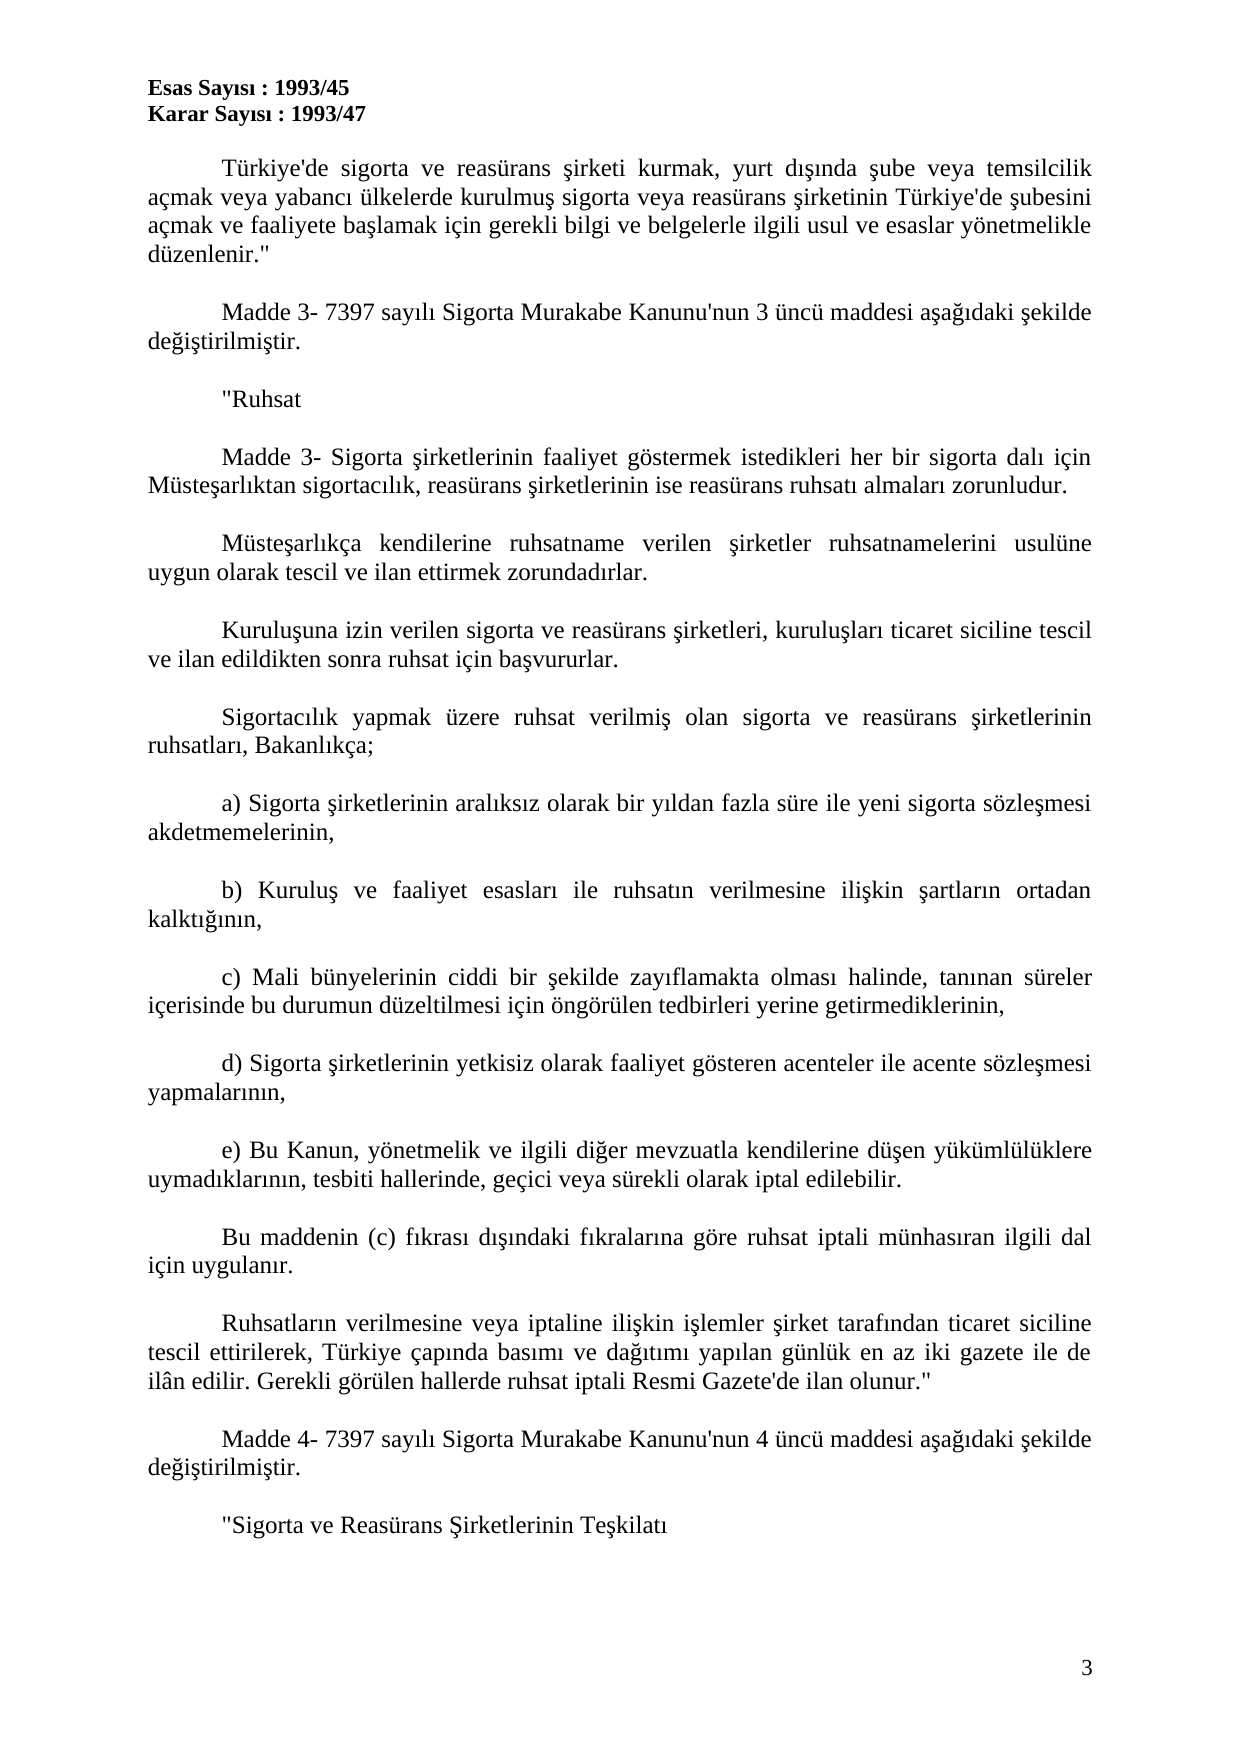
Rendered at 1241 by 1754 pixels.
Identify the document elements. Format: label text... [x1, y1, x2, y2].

text Sigortacılık yapmak üzere ruhsat verilmiş olan sigorta ve reasürans şirketlerinin ruhsatları, Bakanlıkça; [148, 702, 1093, 759]
text Madde 3- 7397 sayılı Sigorta Murakabe Kanunu'nun 3 üncü maddesi aşağıdaki şekilde değiştirilmiştir. [148, 297, 1093, 354]
text a) Sigorta şirketlerinin aralıksız olarak bir yıldan fazla süre ile yeni sigorta sözleşmesi akdetmemelerinin, [148, 788, 1093, 846]
text Ruhsatların verilmesine veya iptaline ilişkin işlemler şirket tarafından ticaret siciline tescil ettirilerek, Türkiye çapında basımı ve dağıtımı yapılan günlük en az iki gazete ile de ilân edilir. Gerekli görülen hallerde ruhsat iptali Resmi Gazete'de ilan olunur." [148, 1308, 1093, 1394]
text b) Kuruluş ve faaliyet esasları ile ruhsatın verilmesine ilişkin şartların ortadan kalktığının, [148, 875, 1093, 932]
text Müsteşarlıkça kendilerine ruhsatname verilen şirketler ruhsatnamelerini usulüne uygun olarak tescil ve ilan ettirmek zorundadırlar. [148, 528, 1093, 586]
text Bu maddenin (c) fıkrası dışındaki fıkralarına göre ruhsat iptali münhasıran ilgili dal için uygulanır. [148, 1222, 1093, 1279]
text c) Mali bünyelerinin ciddi bir şekilde zayıflamakta olması halinde, tanınan süreler içerisinde bu durumun düzeltilmesi için öngörülen tedbirleri yerine getirmediklerinin, [148, 962, 1093, 1019]
text Madde 3- Sigorta şirketlerinin faaliyet göstermek istedikleri her bir sigorta dalı için Müsteşarlıktan sigortacılık, reasürans şirketlerinin ise reasürans ruhsatı almaları zorunludur. [148, 442, 1093, 499]
text "Ruhsat [148, 384, 1093, 412]
text Türkiye'de sigorta ve reasürans şirketi kurmak, yurt dışında şube veya temsilcilik açmak veya yabancı ülkelerde kurulmuş sigorta veya reasürans şirketinin Türkiye'de şubesini açmak ve faaliyete başlamak için gerekli bilgi ve belgelerle ilgili usul ve esaslar yönetmelikle düzenlenir." [148, 153, 1093, 268]
text Kuruluşuna izin verilen sigorta ve reasürans şirketleri, kuruluşları ticaret siciline tescil ve ilan edildikten sonra ruhsat için başvururlar. [148, 615, 1093, 672]
text e) Bu Kanun, yönetmelik ve ilgili diğer mevzuatla kendilerine düşen yükümlülüklere uymadıklarının, tesbiti hallerinde, geçici veya sürekli olarak iptal edilebilir. [148, 1135, 1093, 1192]
text Madde 4- 7397 sayılı Sigorta Murakabe Kanunu'nun 4 üncü maddesi aşağıdaki şekilde değiştirilmiştir. [148, 1424, 1093, 1481]
text d) Sigorta şirketlerinin yetkisiz olarak faaliyet gösteren acenteler ile acente sözleşmesi yapmalarının, [148, 1048, 1093, 1106]
text "Sigorta ve Reasürans Şirketlerinin Teşkilatı [148, 1510, 1093, 1539]
